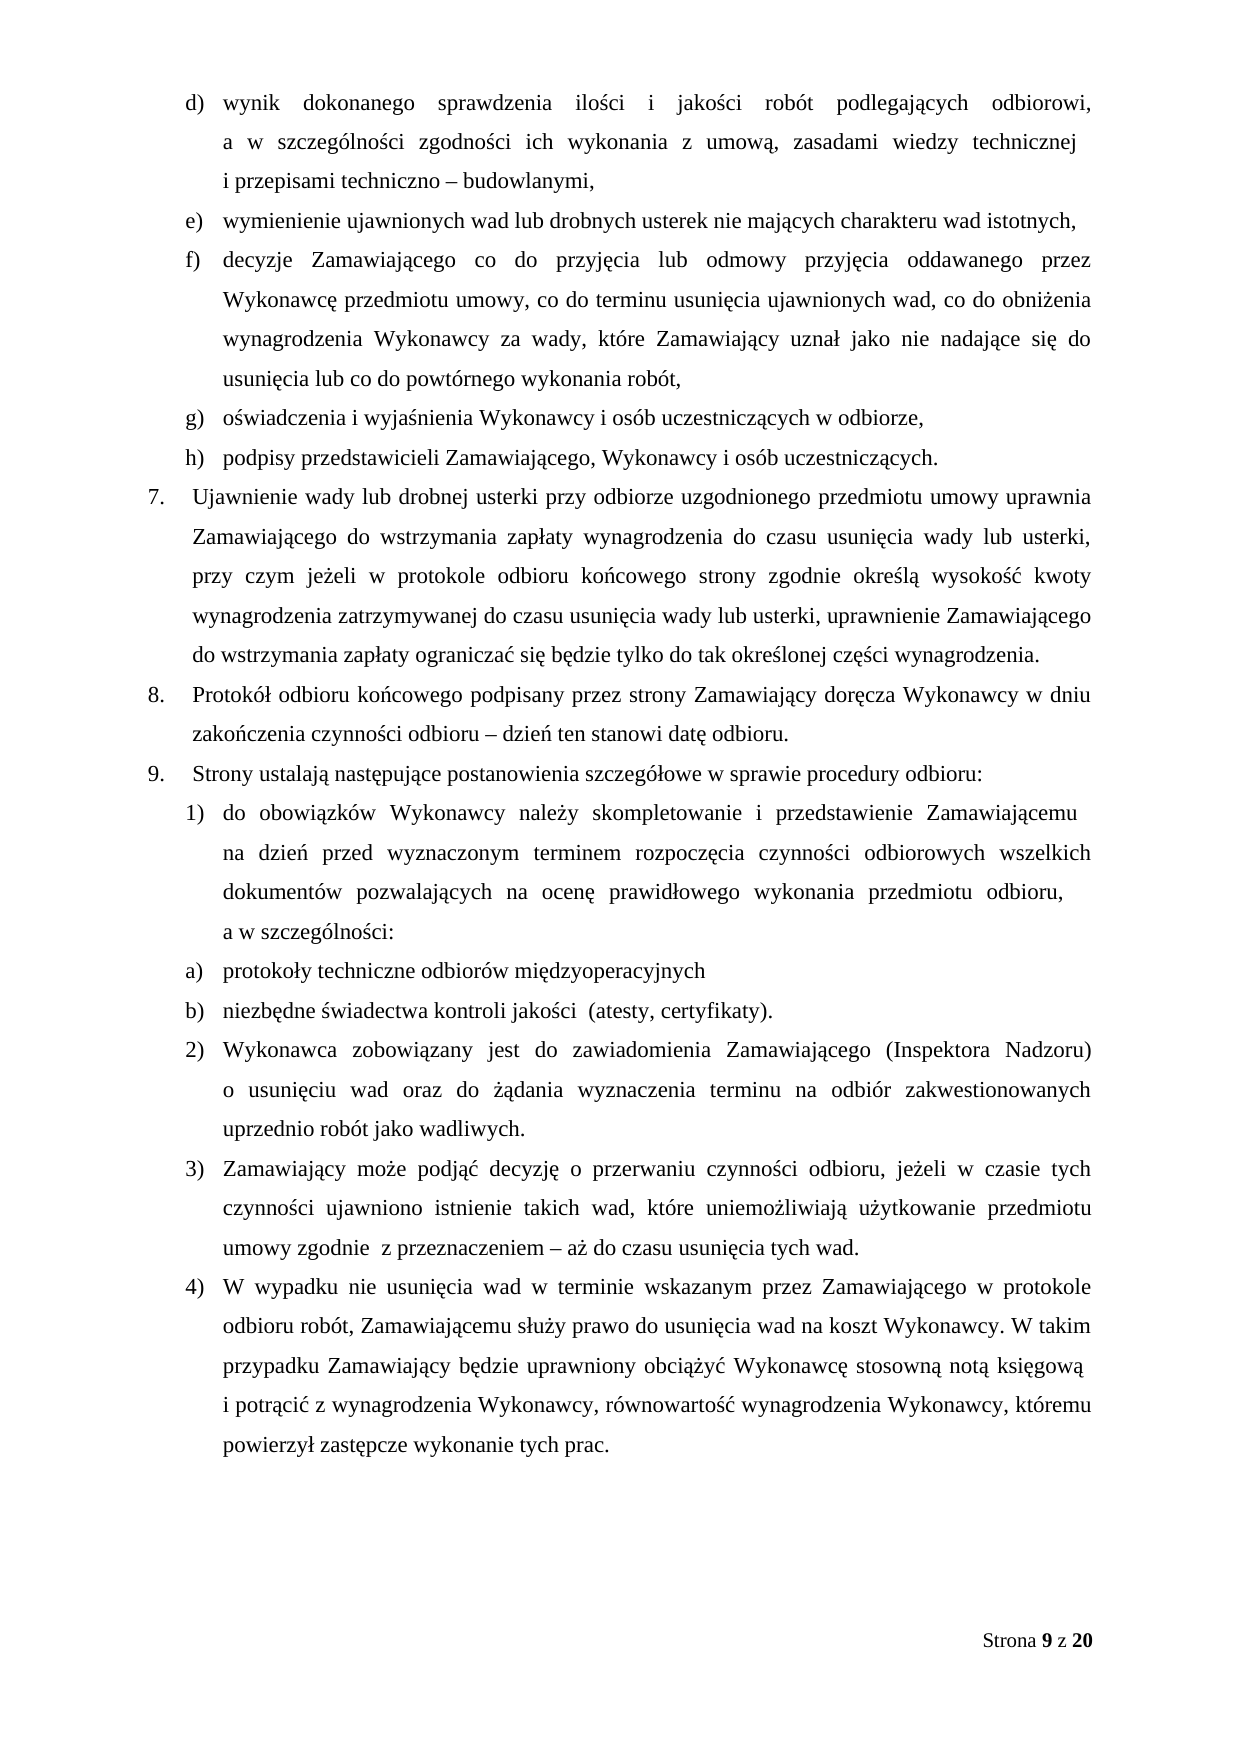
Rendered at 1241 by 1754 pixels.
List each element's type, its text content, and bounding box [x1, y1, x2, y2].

list Protokół odbioru końcowego podpisany przez strony Zamawiający doręcza Wykonawcy w dniu zakończenia czynności odbioru – dzień ten stanowi datę odbioru. [148, 681, 1093, 747]
list Ujawnienie wady lub drobnej usterki przy odbiorze uzgodnionego przedmiotu umowy uprawnia Zamawiającego do wstrzymania zapłaty wynagrodzenia do czasu usunięcia wady lub usterki, przy czym jeżeli w protokole odbioru końcowego strony zgodnie określą wysokość kwoty wynagrodzenia zatrzymywanej do czasu usunięcia wady lub usterki, uprawnienie Zamawiającego do wstrzymania zapłaty ograniczać się będzie tylko do tak określonej części wynagrodzenia. [148, 483, 1093, 668]
list oświadczenia i wyjaśnienia Wykonawcy i osób uczestniczących w odbiorze, [185, 404, 1093, 431]
list Wykonawca zobowiązany jest do zawiadomienia Zamawiającego (Inspektora Nadzoru) o usunięciu wad oraz do żądania wyznaczenia terminu na odbiór zakwestionowanych uprzednio robót jako wadliwych. [185, 1036, 1093, 1141]
list W wypadku nie usunięcia wad w terminie wskazanym przez Zamawiającego w protokole odbioru robót, Zamawiającemu służy prawo do usunięcia wad na koszt Wykonawcy. W takim przypadku Zamawiający będzie uprawniony obciążyć Wykonawcę stosowną notą księgową i potrącić z wynagrodzenia Wykonawcy, równowartość wynagrodzenia Wykonawcy, któremu powierzył zastępcze wykonanie tych prac. [185, 1273, 1093, 1457]
list Zamawiający może podjąć decyzję o przerwaniu czynności odbioru, jeżeli w czasie tych czynności ujawniono istnienie takich wad, które uniemożliwiają użytkowanie przedmiotu umowy zgodnie z przeznaczeniem – aż do czasu usunięcia tych wad. [185, 1154, 1093, 1260]
list protokoły techniczne odbiorów międzyoperacyjnych [185, 957, 1093, 983]
list podpisy przedstawicieli Zamawiającego, Wykonawcy i osób uczestniczących. [185, 444, 1093, 470]
list decyzje Zamawiającego co do przyjęcia lub odmowy przyjęcia oddawanego przez Wykonawcę przedmiotu umowy, co do terminu usunięcia ujawnionych wad, co do obniżenia wynagrodzenia Wykonawcy za wady, które Zamawiający uznał jako nie nadające się do usunięcia lub co do powtórnego wykonania robót, [185, 247, 1093, 391]
list Strony ustalają następujące postanowienia szczegółowe w sprawie procedury odbioru: [148, 760, 1093, 786]
list niezbędne świadectwa kontroli jakości (atesty, certyfikaty). [185, 997, 1093, 1023]
list wymienienie ujawnionych wad lub drobnych usterek nie mających charakteru wad istotnych, [185, 207, 1093, 233]
list do obowiązków Wykonawcy należy skompletowanie i przedstawienie Zamawiającemu na dzień przed wyznaczonym terminem rozpoczęcia czynności odbiorowych wszelkich dokumentów pozwalających na ocenę prawidłowego wykonania przedmiotu odbioru, a w szczególności: [185, 799, 1093, 944]
list wynik dokonanego sprawdzenia ilości i jakości robót podlegających odbiorowi, a w szczególności zgodności ich wykonania z umową, zasadami wiedzy technicznej i przepisami techniczno – budowlanymi, [185, 89, 1093, 194]
